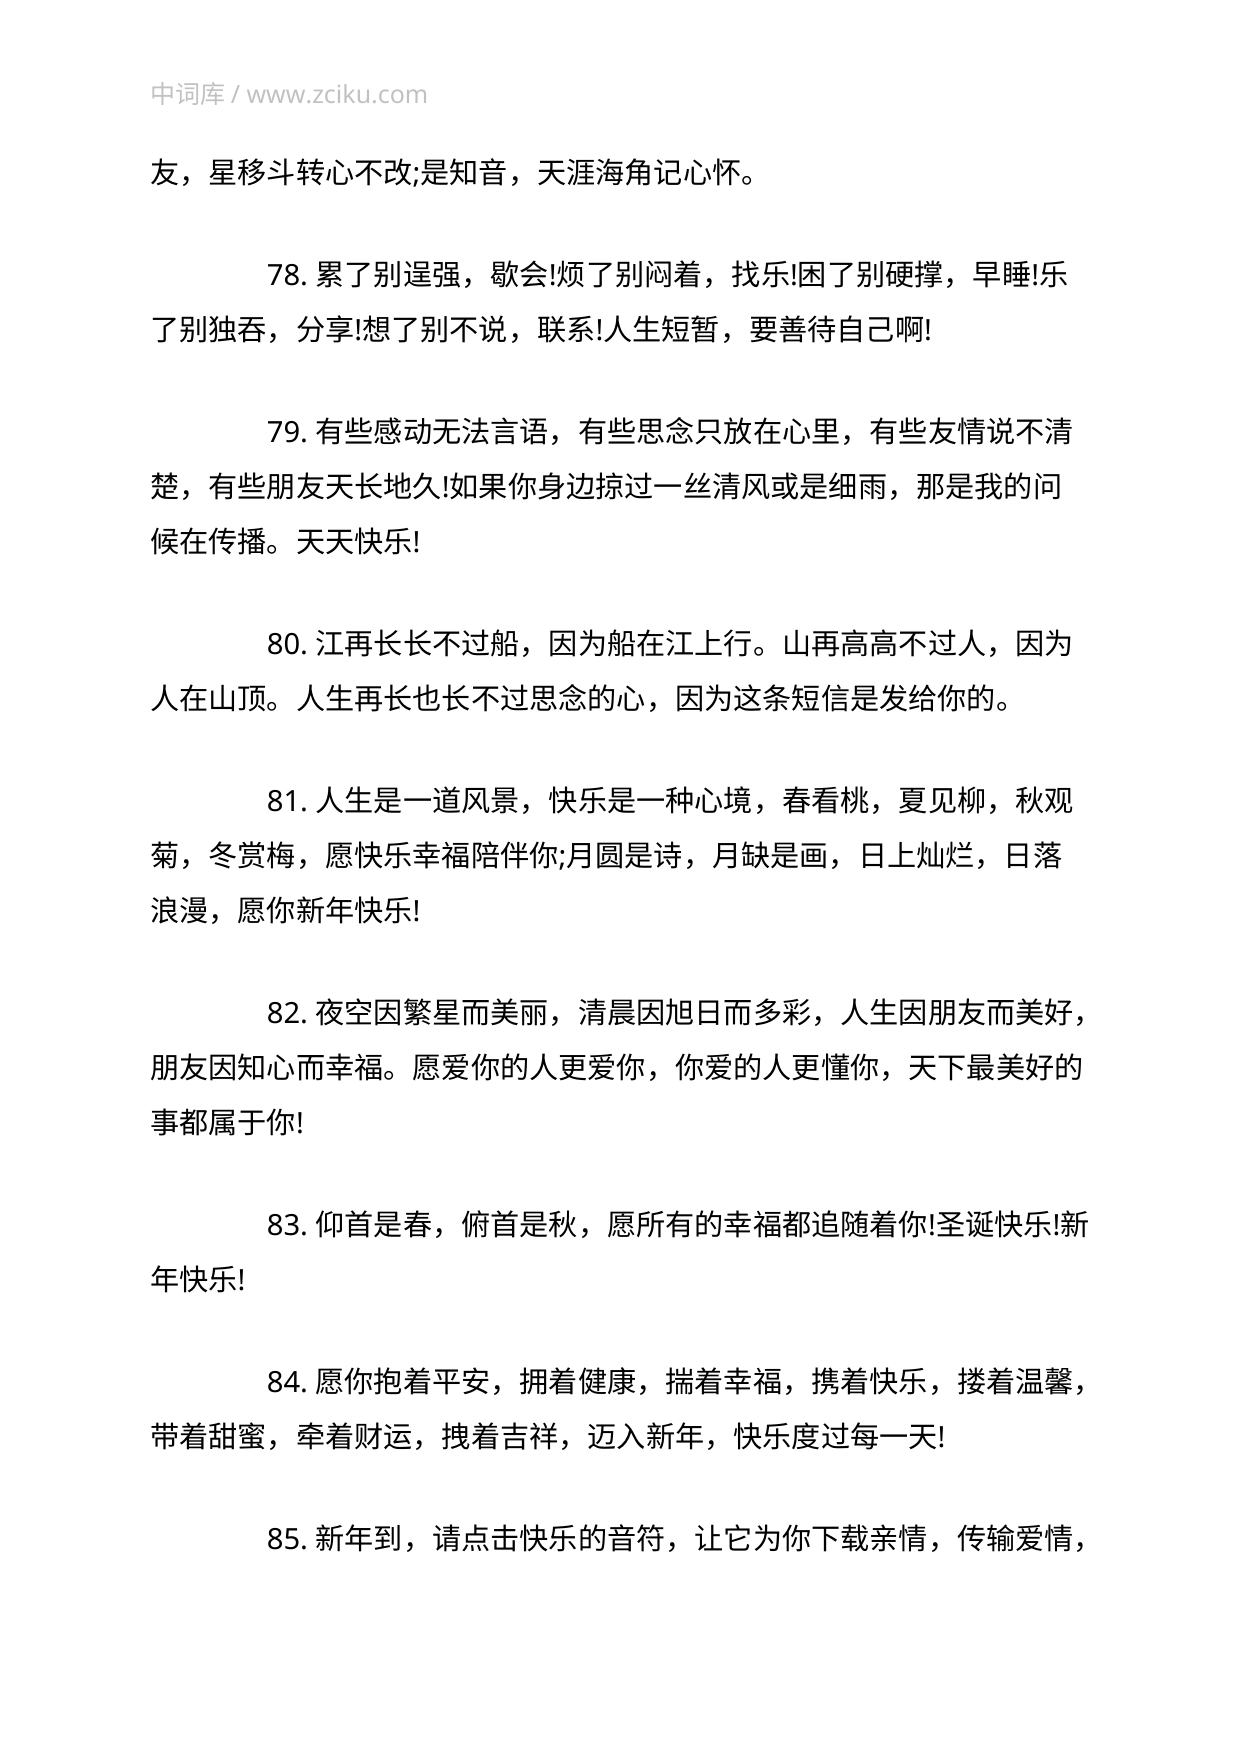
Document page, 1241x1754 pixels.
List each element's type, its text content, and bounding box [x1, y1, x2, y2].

text 84. 愿你抱着平安，拥着健康，揣着幸福，携着快乐，搂着温馨，带着甜蜜，牵着财运，拽着吉祥，迈入新年，快乐度过每一天! [150, 1358, 1090, 1456]
text 80. 江再长长不过船，因为船在江上行。山再高高不过人，因为人在山顶。人生再长也长不过思念的心，因为这条短信是发给你的。 [150, 621, 1090, 718]
text 79. 有些感动无法言语，有些思念只放在心里，有些友情说不清楚，有些朋友天长地久!如果你身边掠过一丝清风或是细雨，那是我的问候在传播。天天快乐! [150, 409, 1090, 561]
text 83. 仰首是春，俯首是秋，愿所有的幸福都追随着你!圣诞快乐!新年快乐! [150, 1202, 1090, 1299]
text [150, 150, 1090, 192]
text 78. 累了别逞强，歇会!烦了别闷着，找乐!困了别硬撑，早睡!乐了别独吞，分享!想了别不说，联系!人生短暂，要善待自己啊! [150, 252, 1090, 349]
text 82. 夜空因繁星而美丽，清晨因旭日而多彩，人生因朋友而美好，朋友因知心而幸福。愿爱你的人更爱你，你爱的人更懂你，天下最美好的事都属于你! [150, 990, 1090, 1142]
text 81. 人生是一道风景，快乐是一种心境，春看桃，夏见柳，秋观菊，冬赏梅，愿快乐幸福陪伴你;月圆是诗，月缺是画，日上灿烂，日落浪漫，愿你新年快乐! [150, 778, 1090, 930]
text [150, 1516, 1090, 1558]
